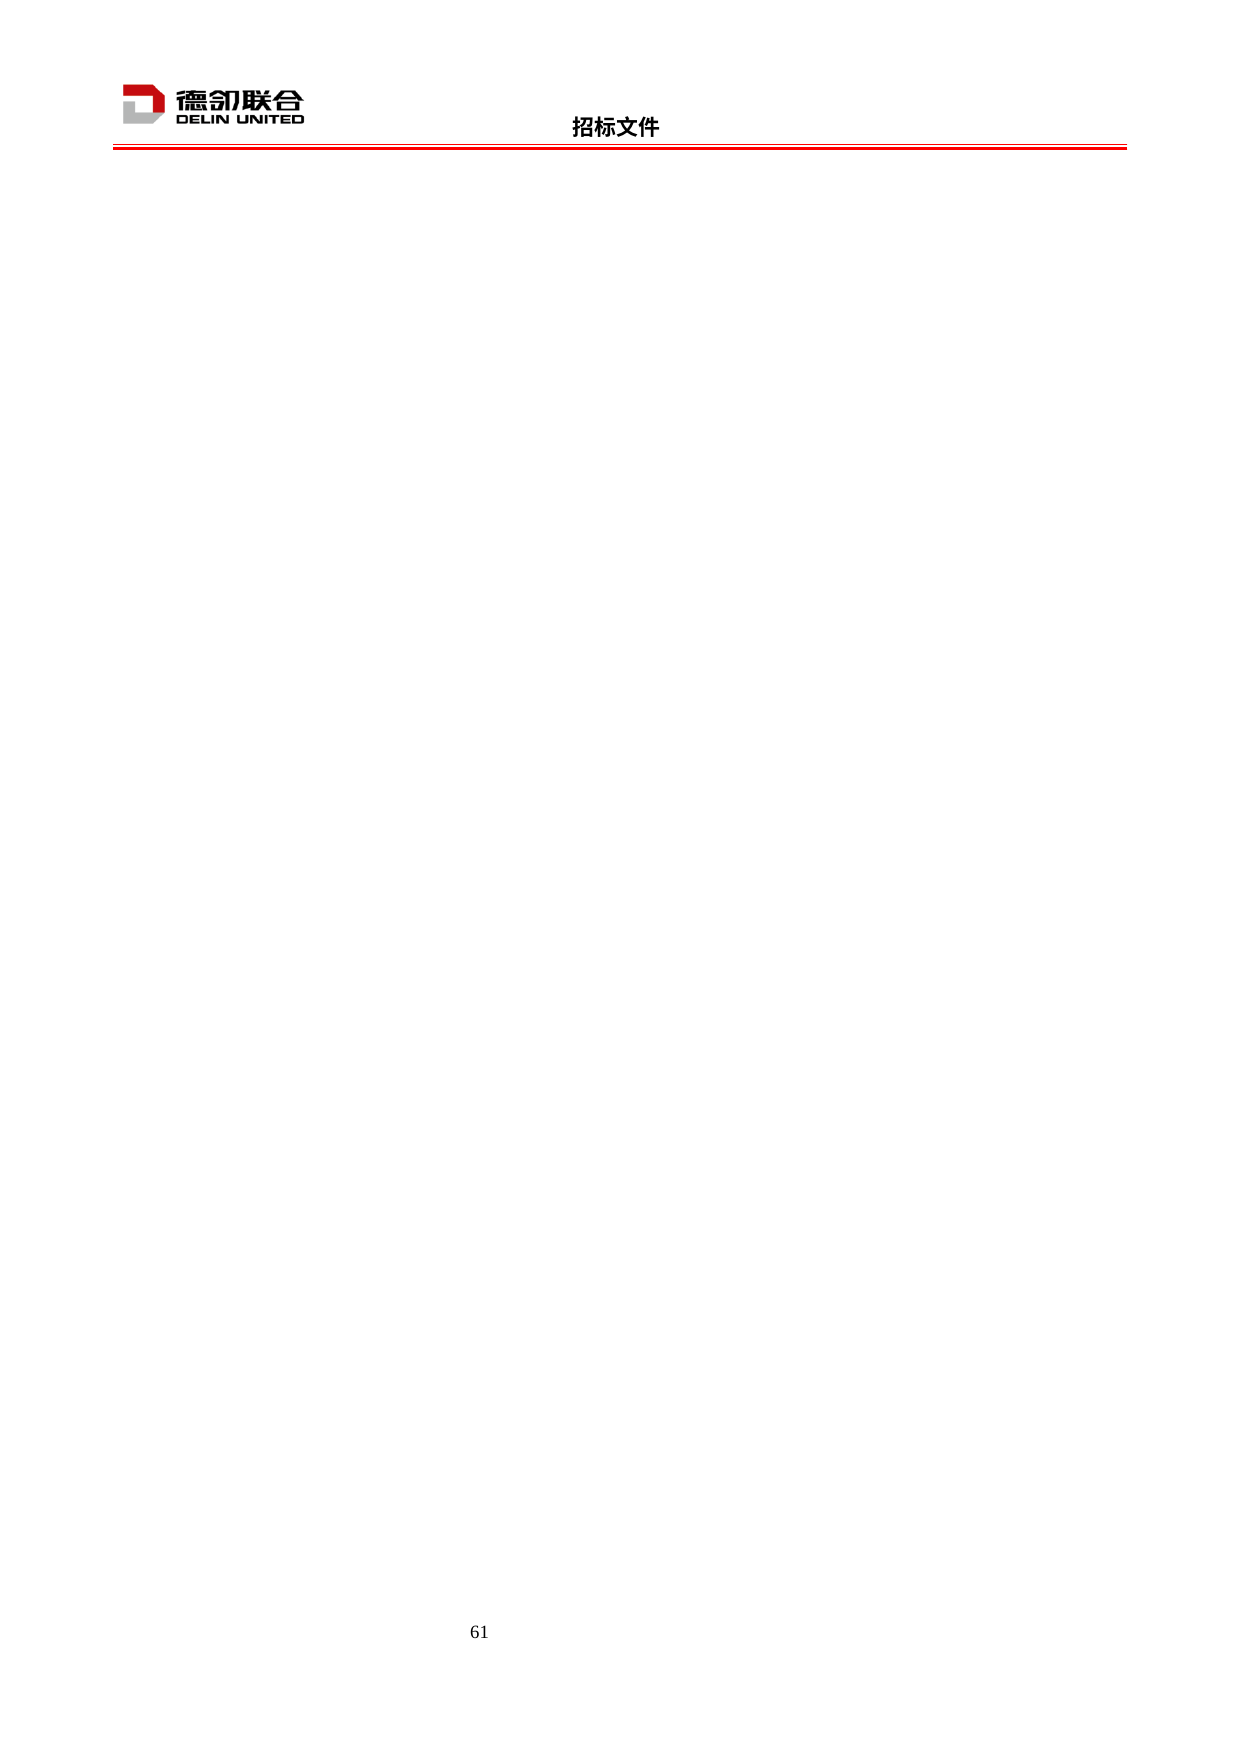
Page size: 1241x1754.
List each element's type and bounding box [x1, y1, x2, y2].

picture [91, 77, 332, 137]
